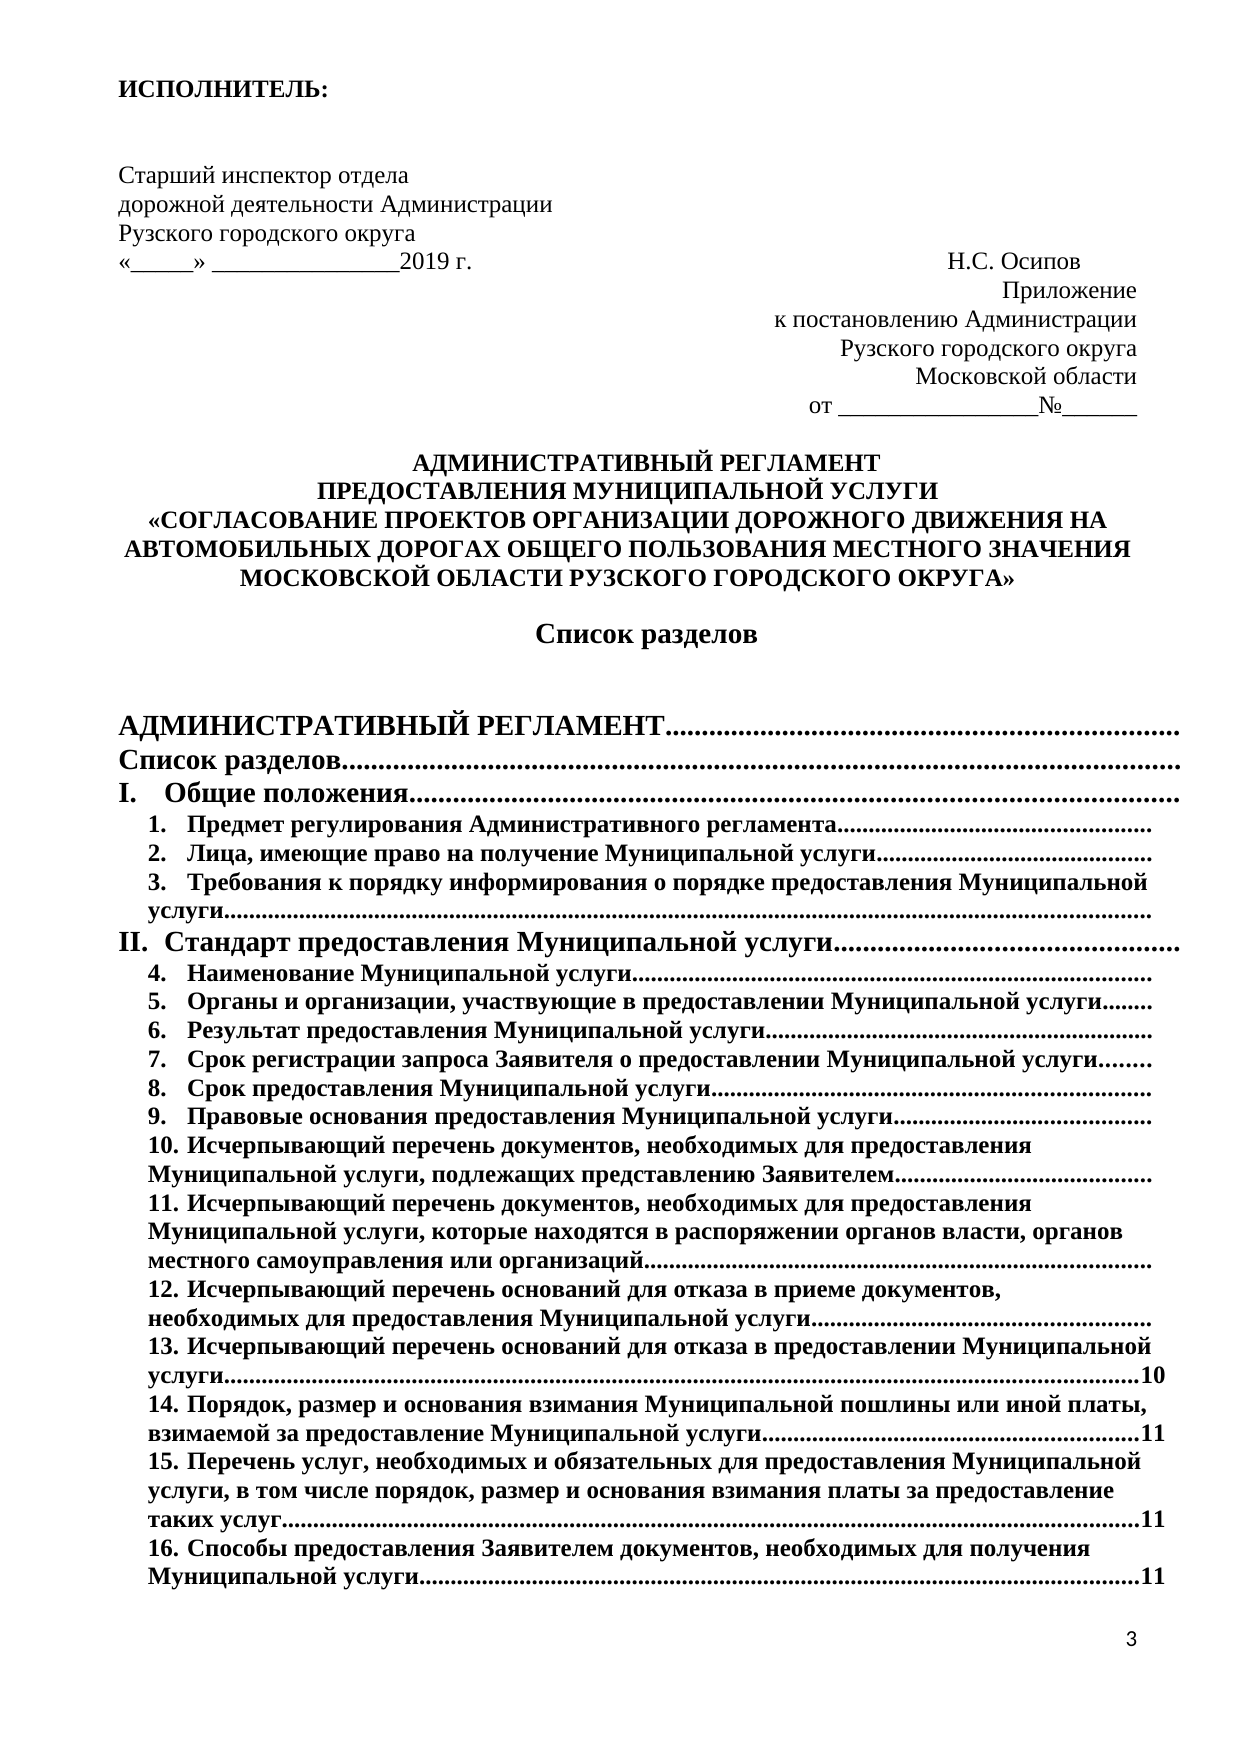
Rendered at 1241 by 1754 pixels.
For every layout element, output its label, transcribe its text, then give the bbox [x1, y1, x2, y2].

text Московской области [118, 361, 1137, 390]
text Рузского городского округа [118, 218, 1137, 246]
text к постановлению Администрации [118, 304, 1137, 333]
text ПРЕДОСТАВЛЕНИЯ МУНИЦИПАЛЬНОЙ УСЛУГИ [118, 476, 1137, 505]
text Приложение [118, 275, 1137, 304]
text ИСПОЛНИТЕЛЬ: [118, 74, 1137, 103]
text от ________________№______ [118, 390, 1137, 419]
text Старший инспектор отдела [118, 160, 1137, 189]
text «СОГЛАСОВАНИЕ ПРОЕКТОВ ОРГАНИЗАЦИИ ДОРОЖНОГО ДВИЖЕНИЯ НА АВТОМОБИЛЬНЫХ ДОРОГАХ ОБЩЕГО ПОЛЬЗОВАНИЯ МЕСТНОГО ЗНАЧЕНИЯ МОСКОВСКОЙ ОБЛАСТИ РУЗСКОГО ГОРОДСКОГО ОКРУГА» [118, 505, 1137, 591]
text дорожной деятельности Администрации [118, 189, 1137, 218]
subtitle Список разделов [156, 616, 1137, 650]
subtitle АДМИНИСТРАТИВНЫЙ РЕГЛАМЕНТ [156, 448, 1137, 476]
text Рузского городского округа [118, 333, 1137, 361]
text «_____» _______________2019 г. Н.С. Осипов [118, 246, 1137, 275]
